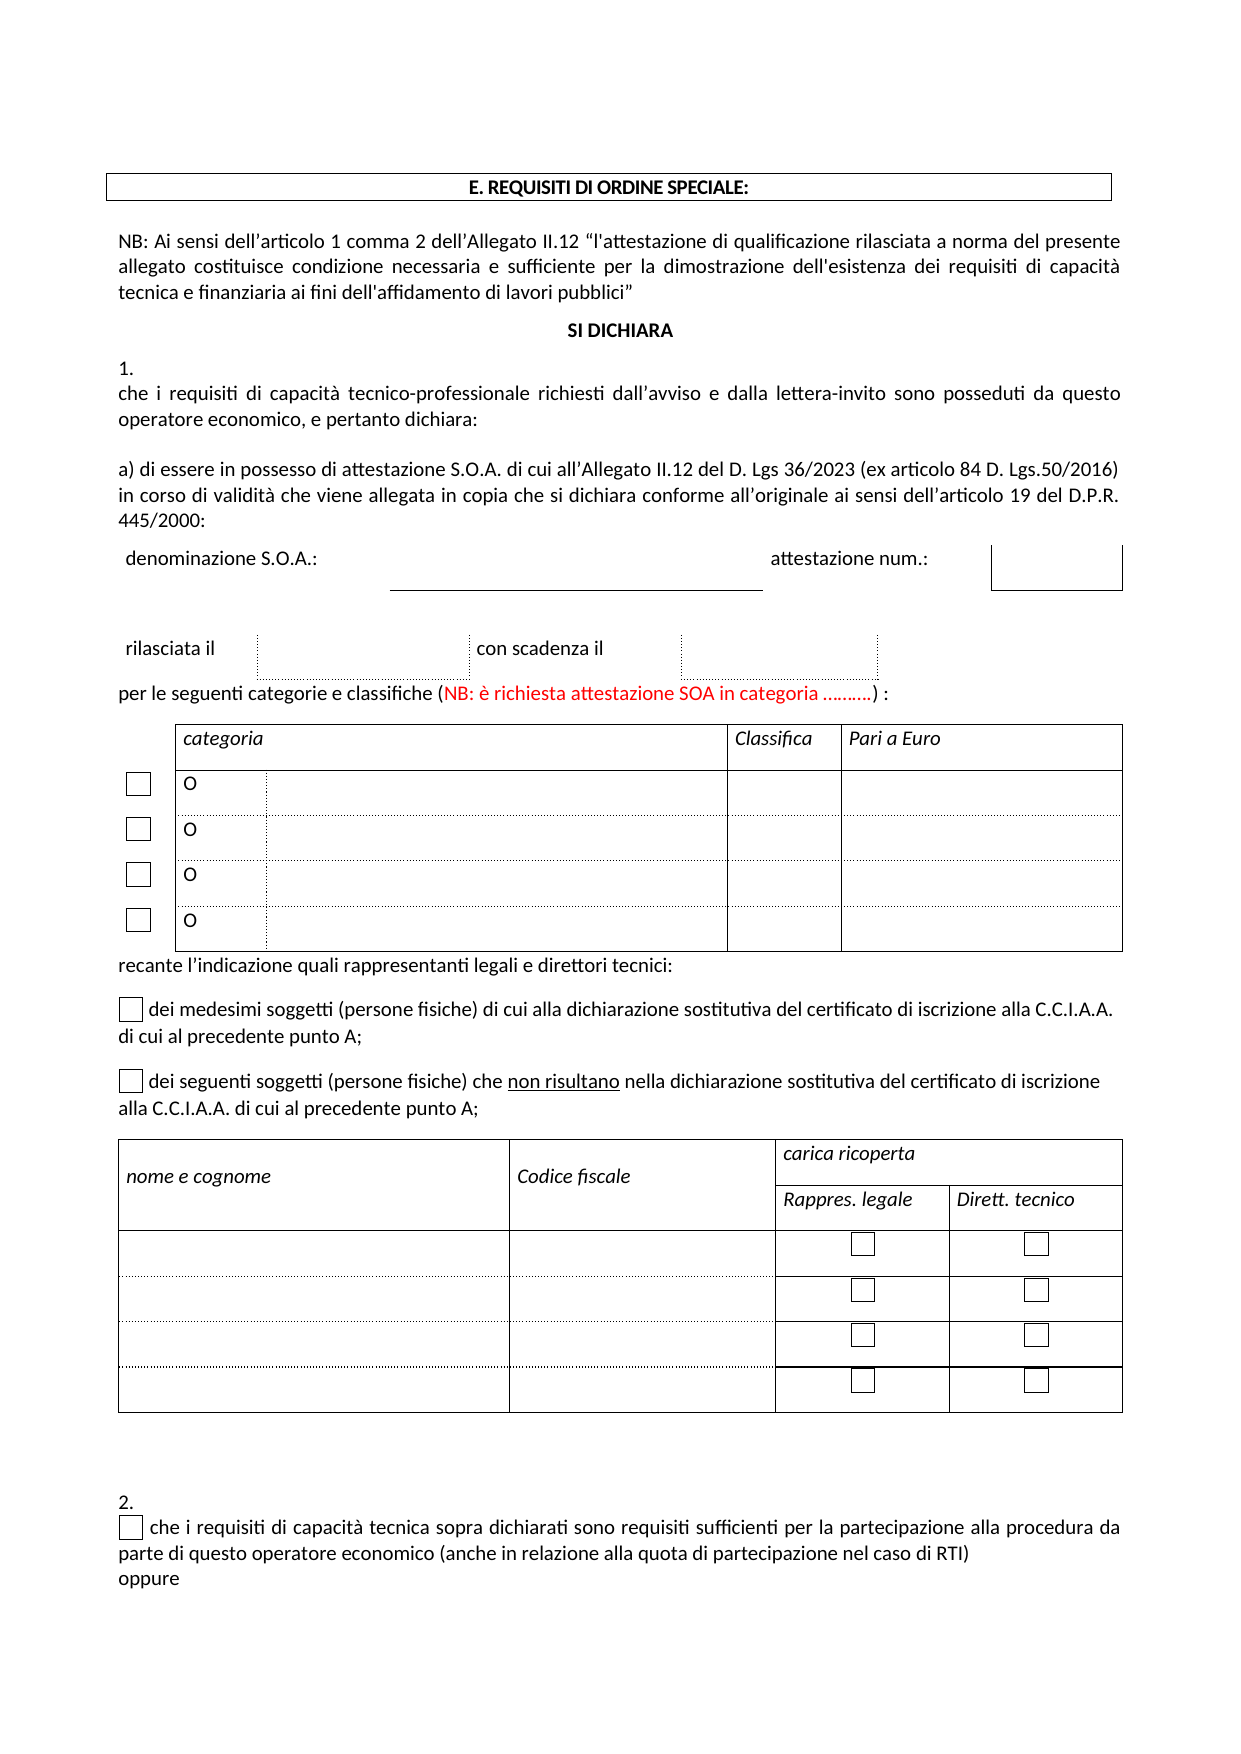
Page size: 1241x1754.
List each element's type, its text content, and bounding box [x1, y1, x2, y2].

text NB: Ai sensi dell’articolo 1 comma 2 dell’Allegato II.12 “l'attestazione di qualificazione rilasciata a norma del presente allegato costituisce condizione necessaria e sufficiente per la dimostrazione dell'esistenza dei requisiti di capacità tecnica e finanziaria ai fini dell'affidamento di lavori pubblici” [118, 228, 1122, 304]
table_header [107, 355, 1133, 1591]
table_header E. REQUISITI DI ORDINE SPECIALE: [107, 174, 1111, 199]
text SI DICHIARA [118, 317, 1122, 342]
